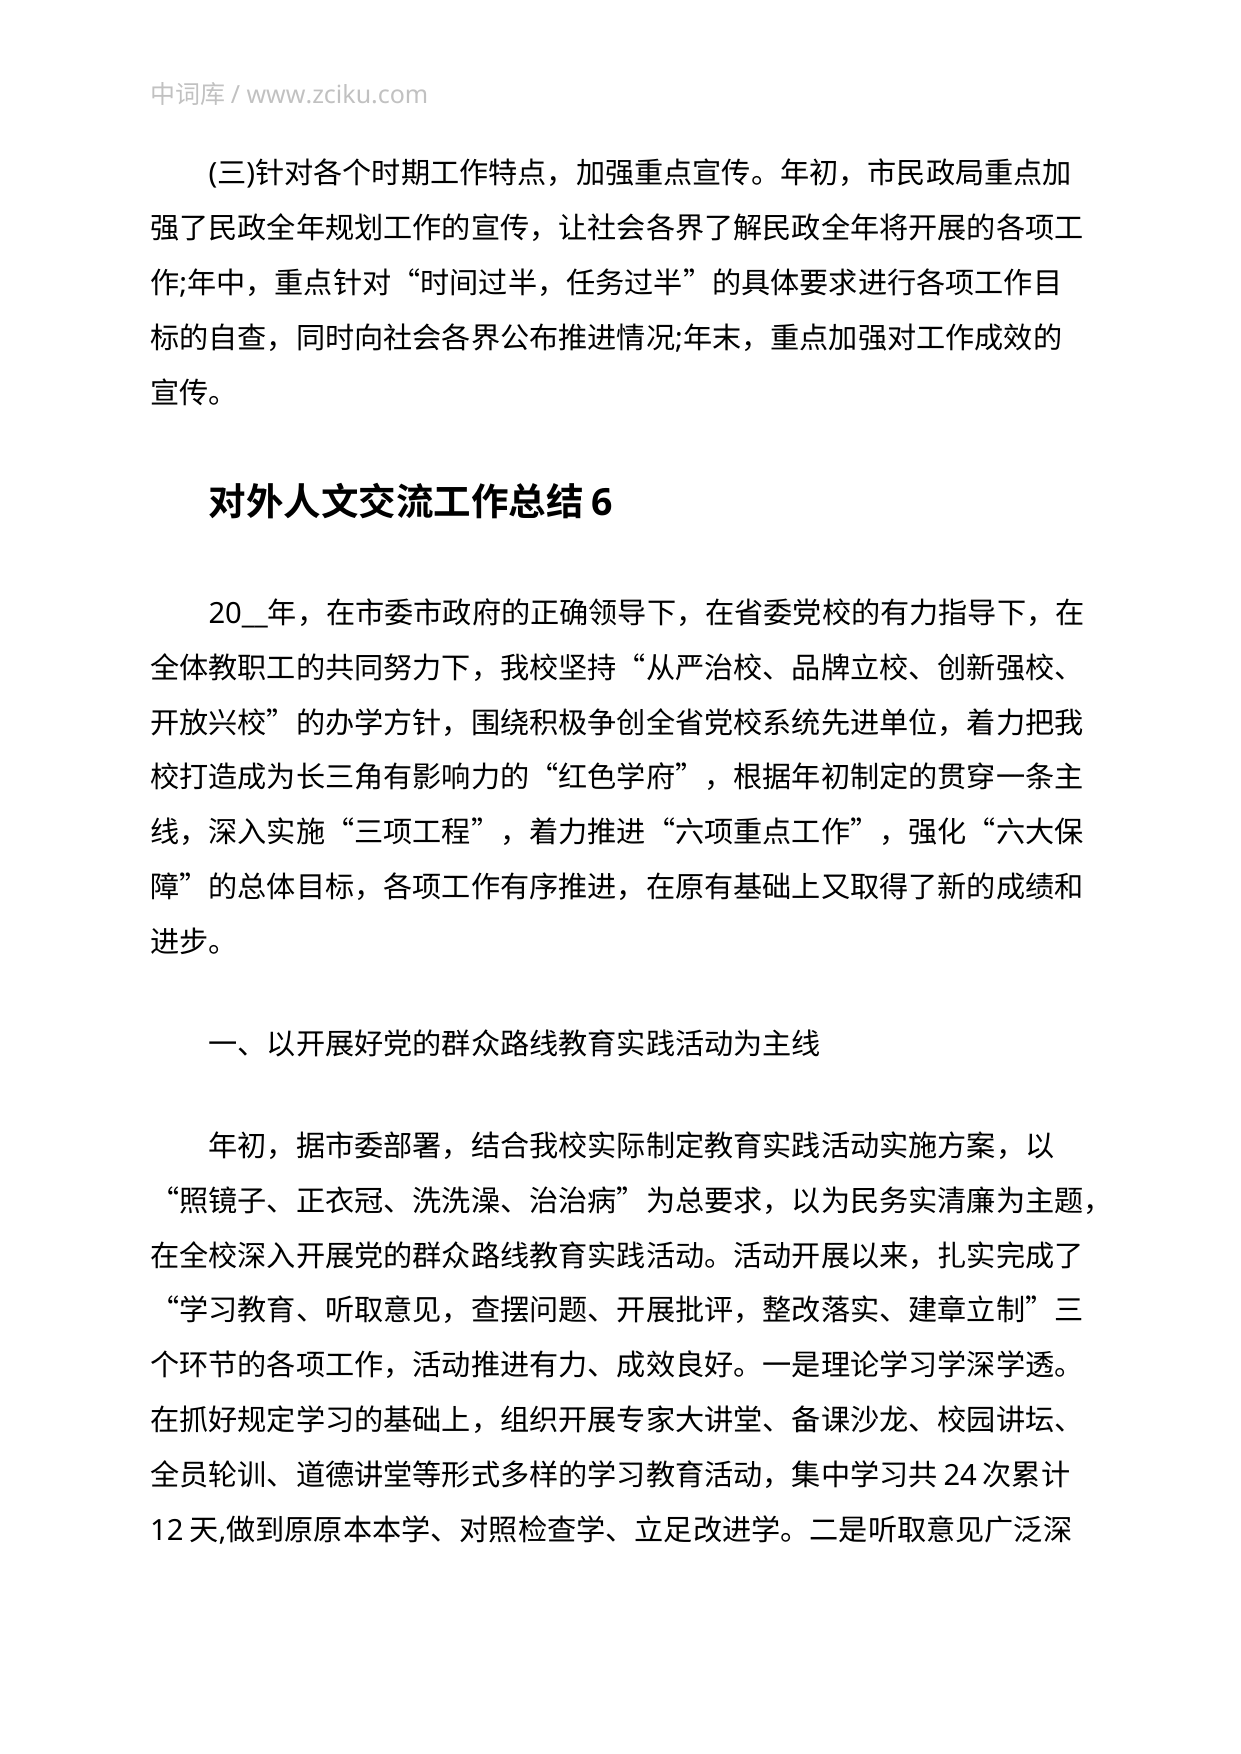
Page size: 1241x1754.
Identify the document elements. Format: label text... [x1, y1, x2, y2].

text 20__年，在市委市政府的正确领导下，在省委党校的有力指导下，在全体教职工的共同努力下，我校坚持“从严治校、品牌立校、创新强校、开放兴校”的办学方针，围绕积极争创全省党校系统先进单位，着力把我校打造成为长三角有影响力的“红色学府”，根据年初制定的贯穿一条主线，深入实施“三项工程”，着力推进“六项重点工作”，强化“六大保障”的总体目标，各项工作有序推进，在原有基础上又取得了新的成绩和进步。 [150, 589, 1090, 961]
text 一、以开展好党的群众路线教育实践活动为主线 [150, 1021, 1090, 1063]
text (三)针对各个时期工作特点，加强重点宣传。年初，市民政局重点加强了民政全年规划工作的宣传，让社会各界了解民政全年将开展的各项工作;年中，重点针对“时间过半，任务过半”的具体要求进行各项工作目标的自查，同时向社会各界公布推进情况;年末，重点加强对工作成效的宣传。 [150, 150, 1090, 412]
text 对外人文交流工作总结6 [150, 472, 1090, 526]
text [150, 1122, 1090, 1549]
